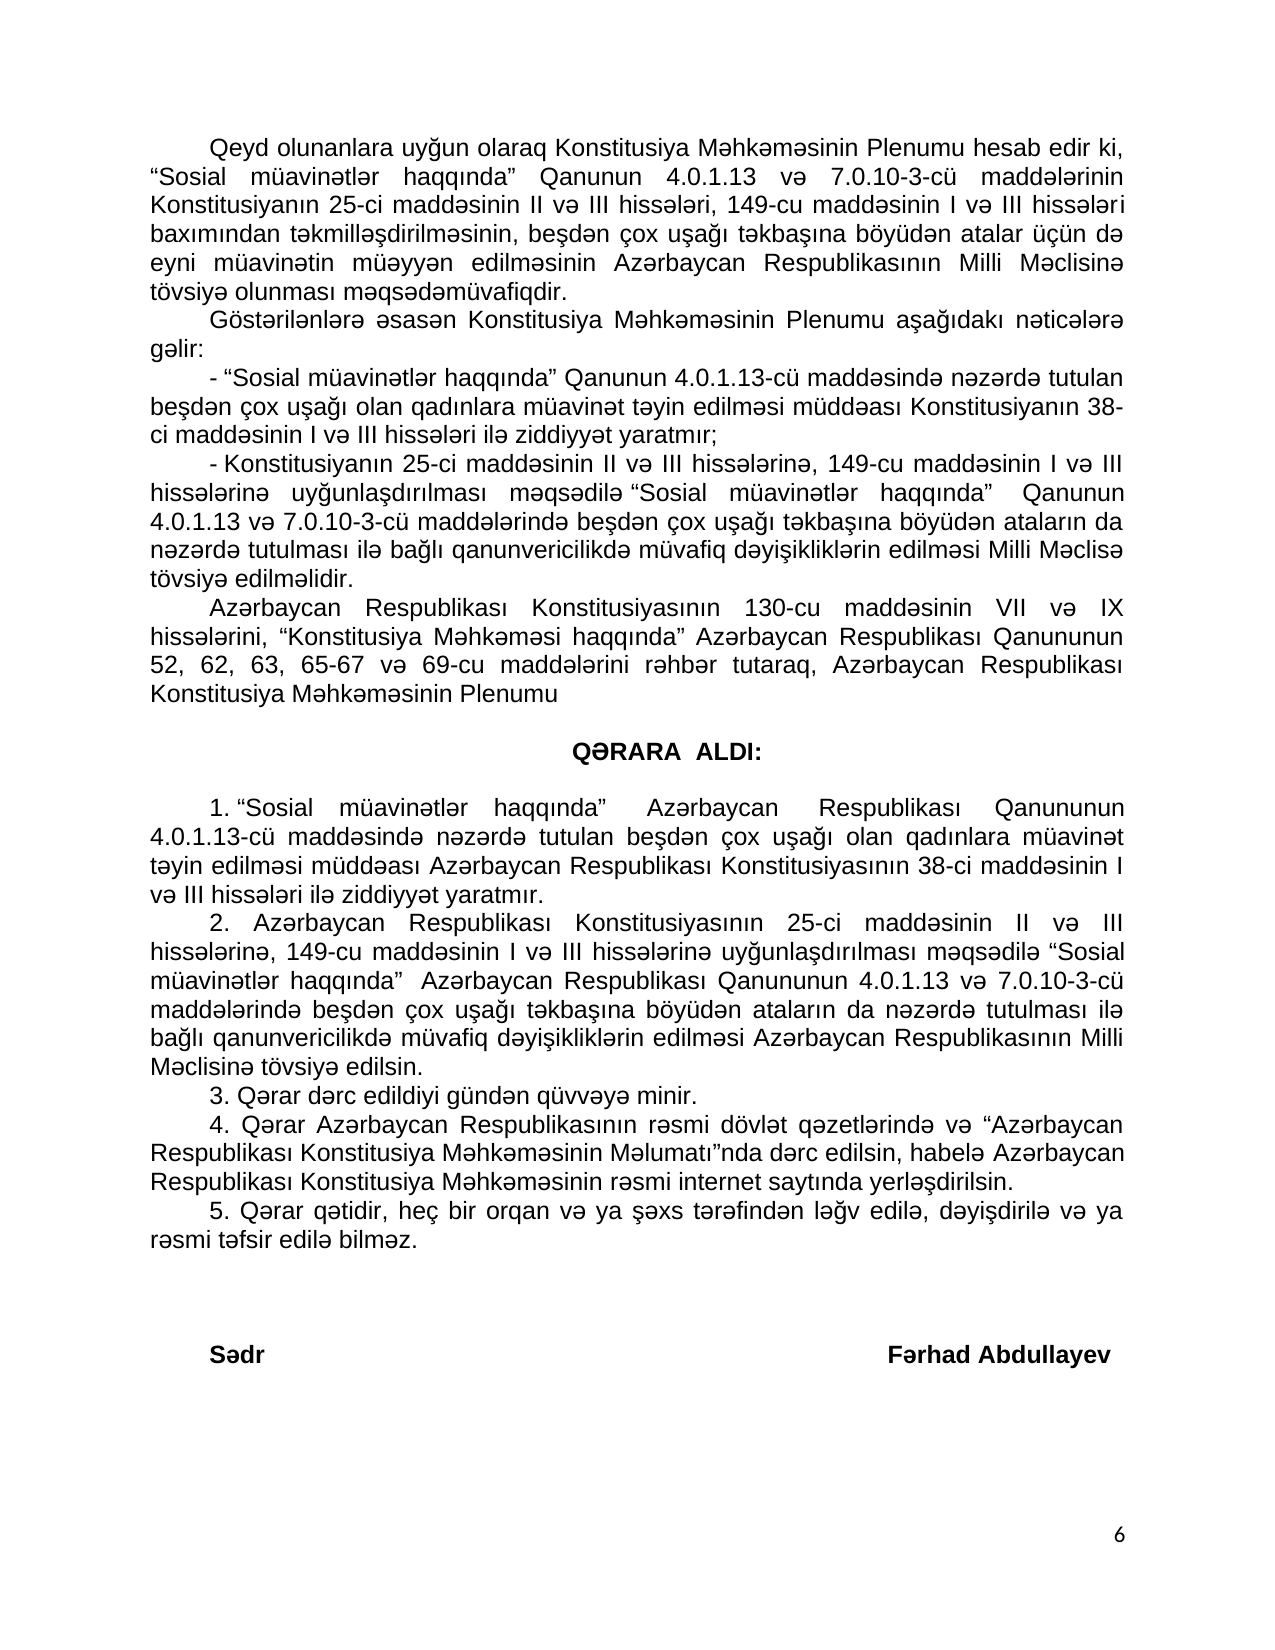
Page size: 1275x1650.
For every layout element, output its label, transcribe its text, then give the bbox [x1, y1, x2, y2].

text Qeyd olunanlara uyğun olaraq Konstitusiya Məhkəməsinin Plenumu hesab edir ki, “Sosial müavinətlər haqqında” Qanunun 4.0.1.13 və 7.0.10-3-cü maddələrinin Konstitusiyanın 25-ci maddəsinin II və III hissələri, 149-cu maddəsinin I və III hissələri baxımından təkmilləşdirilməsinin, beşdən çox uşağı təkbaşına böyüdən atalar üçün də eyni müavinətin müəyyən edilməsinin Azərbaycan Respublikasının Milli Məclisinə tövsiyə olunması məqsədəmüvafiqdir. [150, 133, 1125, 305]
text 1. “Sosial müavinətlər haqqında” Azərbaycan Respublikası Qanununun 4.0.1.13-cü maddəsində nəzərdə tutulan beşdən çox uşağı olan qadınlara müavinət təyin edilməsi müddəası Azərbaycan Respublikası Konstitusiyasının 38-ci maddəsinin I və III hissələri ilə ziddiyyət yaratmır. [150, 793, 1125, 908]
text 5. Qərar qətidir, heç bir orqan və ya şəxs tərəfindən ləğv edilə, dəyişdirilə və ya rəsmi təfsir edilə bilməz. [150, 1196, 1125, 1253]
text 3. Qərar dərc edildiyi gündən qüvvəyə minir. [150, 1081, 1125, 1110]
text QƏRARA ALDI: [150, 737, 1125, 765]
list Konstitusiyanın 25-ci maddəsinin II və III hissələrinə, 149-cu maddəsinin I və III hissələrinə uyğunlaşdırılması məqsədilə “Sosial müavinətlər haqqında” Qanunun 4.0.1.13 və 7.0.10-3-cü maddələrində beşdən çox uşağı təkbaşına böyüdən ataların da nəzərdə tutulması ilə bağlı qanunvericilikdə müvafiq dəyişikliklərin edilməsi Milli Məclisə tövsiyə edilməlidir. [150, 449, 1125, 593]
text 4. Qərar Azərbaycan Respublikasının rəsmi dövlət qəzetlərində və “Azərbaycan Respublikası Konstitusiya Məhkəməsinin Məlumatı”nda dərc edilsin, habelə Azərbaycan Respublikası Konstitusiya Məhkəməsinin rəsmi internet saytında yerləşdirilsin. [150, 1110, 1125, 1196]
text Sədr Fərhad Abdullayev [150, 1340, 1125, 1368]
text 2. Azərbaycan Respublikası Konstitusiyasının 25-ci maddəsinin II və III hissələrinə, 149-cu maddəsinin I və III hissələrinə uyğunlaşdırılması məqsədilə “Sosial müavinətlər haqqında” Azərbaycan Respublikası Qanununun 4.0.1.13 və 7.0.10-3-cü maddələrində beşdən çox uşağı təkbaşına böyüdən ataların da nəzərdə tutulması ilə bağlı qanunvericilikdə müvafiq dəyişikliklərin edilməsi Azərbaycan Respublikasının Milli Məclisinə tövsiyə edilsin. [150, 908, 1125, 1081]
list Azərbaycan Respublikası Konstitusiyasının 130-cu maddəsinin VII və IX hissələrini, “Konstitusiya Məhkəməsi haqqında” Azərbaycan Respublikası Qanununun 52, 62, 63, 65-67 və 69-cu maddələrini rəhbər tutaraq, Azərbaycan Respublikası Konstitusiya Məhkəməsinin Plenumu [150, 593, 1125, 708]
list “Sosial müavinətlər haqqında” Qanunun 4.0.1.13-cü maddəsində nəzərdə tutulan beşdən çox uşağı olan qadınlara müavinət təyin edilməsi müddəası Konstitusiyanın 38-ci maddəsinin I və III hissələri ilə ziddiyyət yaratmır; [150, 363, 1125, 449]
text Göstərilənlərə əsasən Konstitusiya Məhkəməsinin Plenumu aşağıdakı nəticələrə gəlir: [150, 305, 1125, 363]
